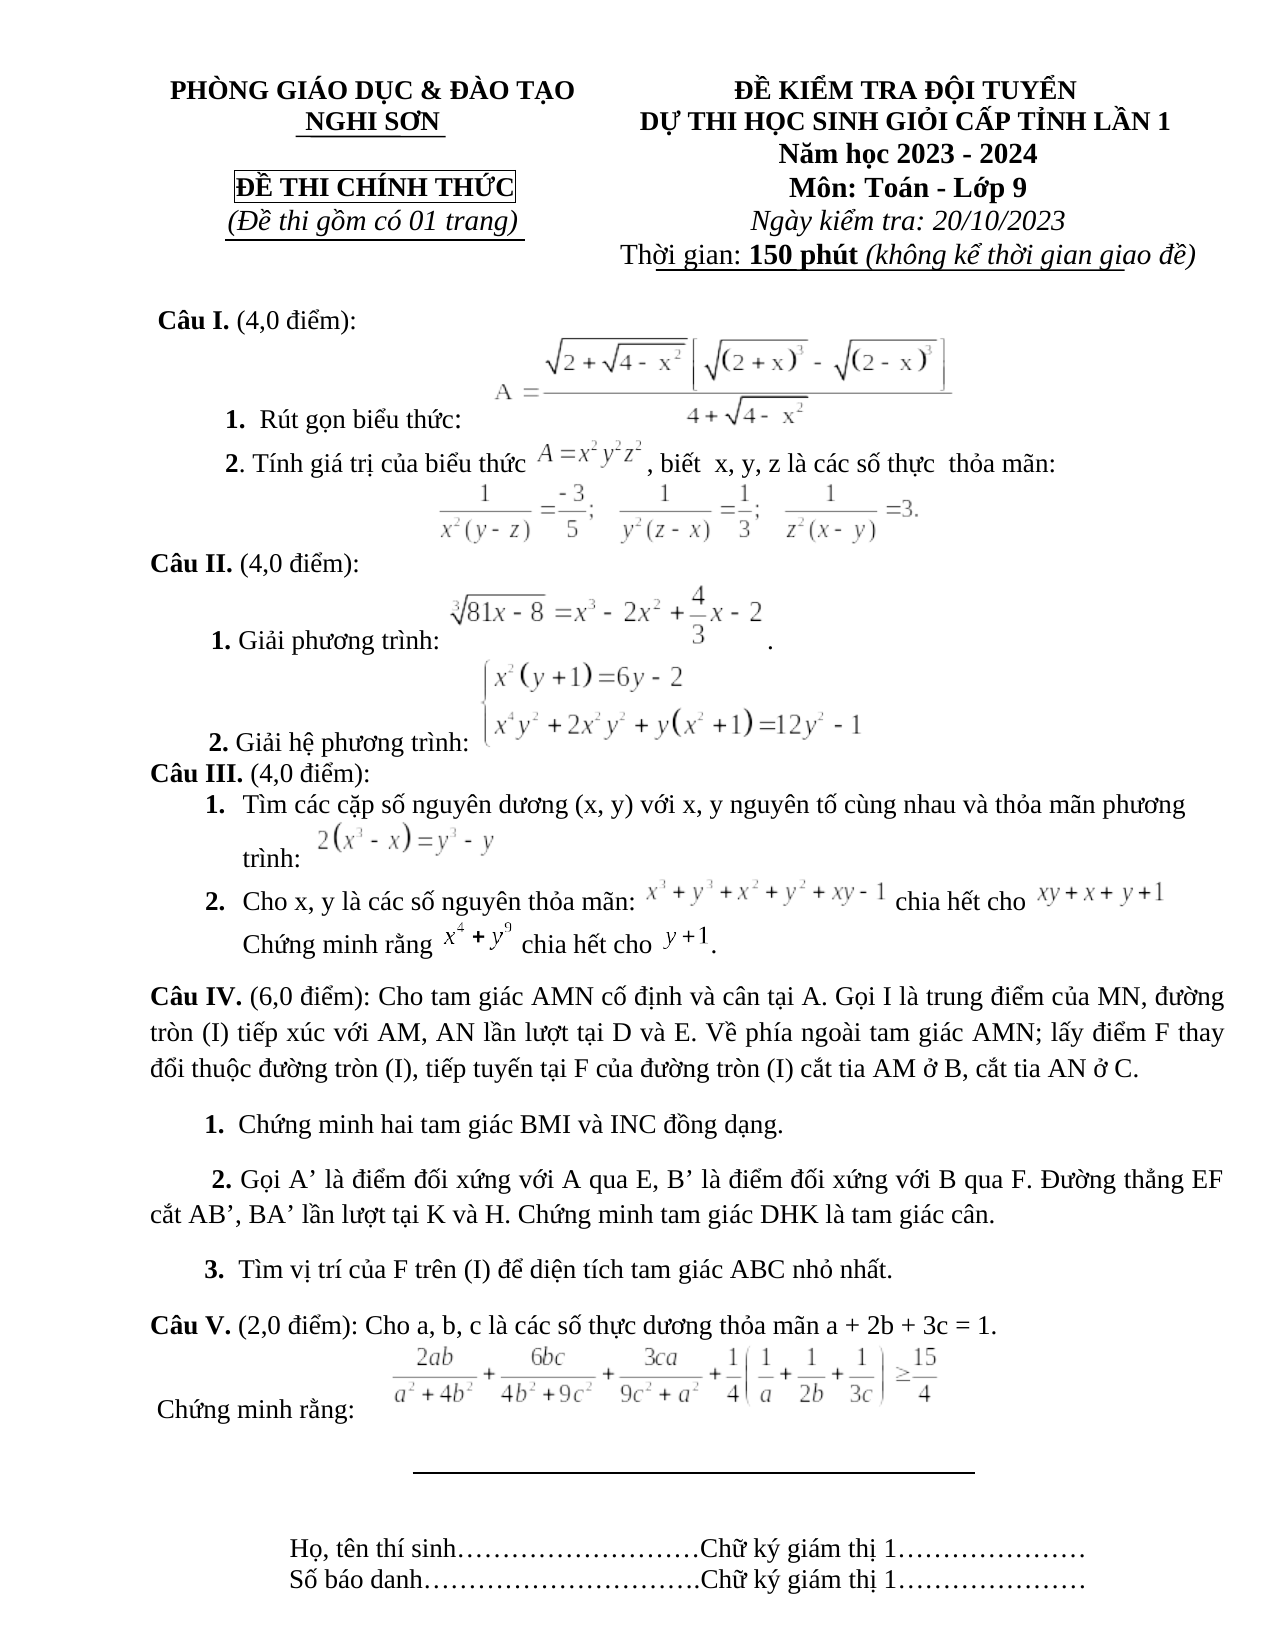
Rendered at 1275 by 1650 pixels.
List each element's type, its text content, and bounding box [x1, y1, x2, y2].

text Câu IV. (6,0 điểm): Cho tam giác AMN cố định và cân tại A. Gọi I là trung điểm của MN, đường tròn (I) tiếp xúc với AM, AN lần lượt tại D và E. Về phía ngoài tam giác AMN; lấy điểm F thay đổi thuộc đường tròn (I), tiếp tuyến tại F của đường tròn (I) cắt tia AM ở B, cắt tia AN ở C. [150, 981, 1226, 1083]
text 1. Rút gọn biểu thức: [150, 335, 1226, 435]
text Câu I. (4,0 điểm): [150, 304, 1226, 335]
text Chứng minh rằng: [150, 1340, 1226, 1424]
text 1. Chứng minh hai tam giác BMI và INC đồng dạng. [150, 1108, 1226, 1140]
text Câu III. (4,0 điểm): [150, 757, 1226, 788]
text 1. Giải phương trình: . [150, 578, 1226, 655]
list Cho x, y là các số nguyên thỏa mãn: chia hết cho Chứng minh rằng chia hết cho . [205, 873, 1226, 960]
text 2. Giải hệ phương trình: [150, 655, 1226, 757]
text Câu V. (2,0 điểm): Cho a, b, c là các số thực dương thỏa mãn a + 2b + 3c = 1. [150, 1309, 1226, 1340]
list Tìm các cặp số nguyên dương (x, y) với x, y nguyên tố cùng nhau và thỏa mãn phương trình: [205, 788, 1226, 873]
text Số báo danh………………………….Chữ ký giám thị 1………………… [150, 1563, 1226, 1594]
text 2. Tính giá trị của biểu thức , biết x, y, z là các số thực thỏa mãn: [150, 435, 1226, 478]
table_header ĐỀ KIỂM TRA ĐỘI TUYỂN DỰ THI HỌC SINH GIỎI CẤP TỈNH LẦN 1 Năm học 2023 - 2024 Môn: Toán - Lớp 9 Ngày kiểm tra: 20/10/2023 Thời gian: 150 phút (không kể thời gian giao đề) [595, 74, 1221, 270]
text 2. Gọi A’ là điểm đối xứng với A qua E, B’ là điểm đối xứng với B qua F. Đường thẳng EF cắt AB’, BA’ lần lượt tại K và H. Chứng minh tam giác DHK là tam giác cân. [150, 1163, 1226, 1229]
text Câu II. (4,0 điểm): [150, 547, 1226, 578]
text Họ, tên thí sinh………………………Chữ ký giám thị 1………………… [150, 1532, 1226, 1563]
table_header PHÒNG GIÁO DỤC & ĐÀO TẠO NGHI SƠN ĐỀ THI CHÍNH THỨC (Đề thi gồm có 01 trang) [150, 74, 595, 270]
text 3. Tìm vị trí của F trên (I) để diện tích tam giác ABC nhỏ nhất. [150, 1253, 1226, 1284]
